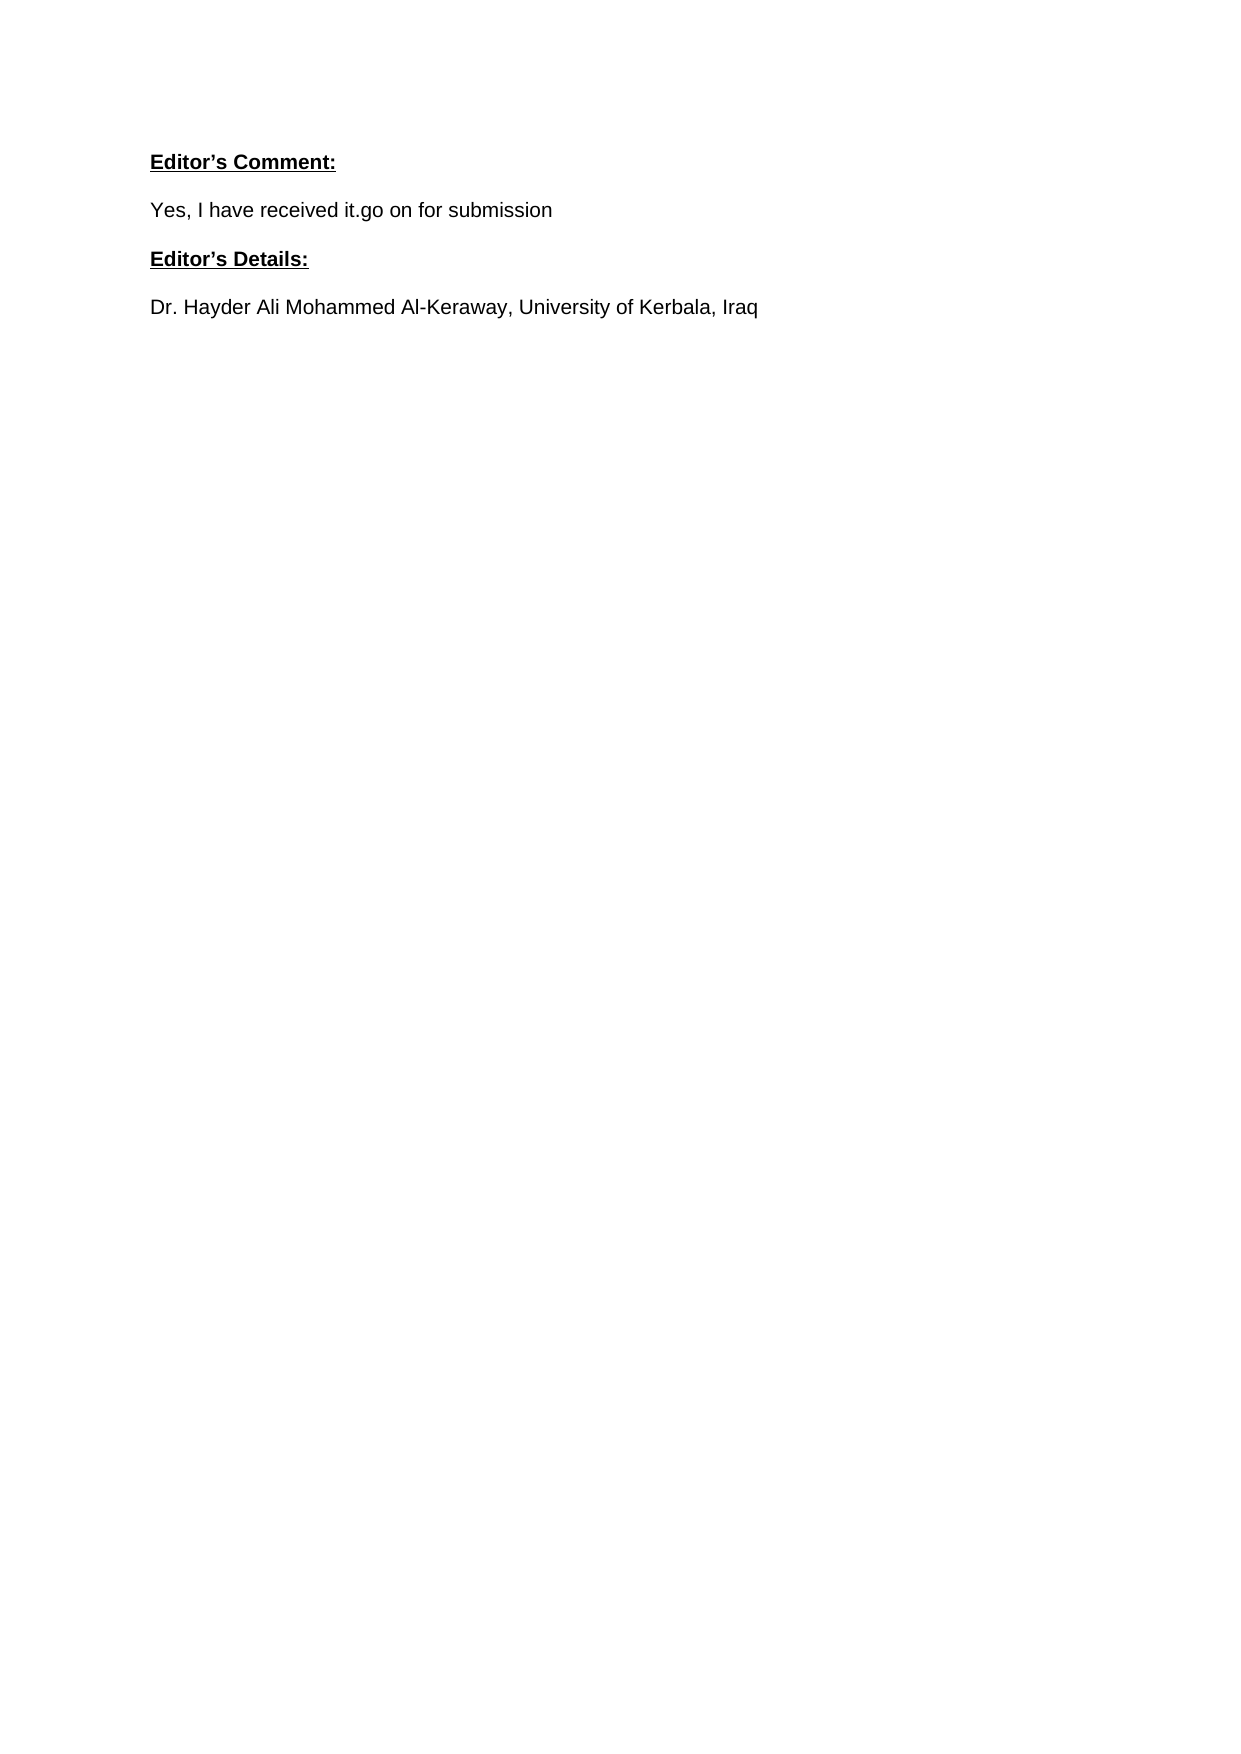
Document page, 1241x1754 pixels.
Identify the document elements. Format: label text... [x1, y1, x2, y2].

text Editor’s Comment: [150, 150, 1090, 174]
text Dr. Hayder Ali Mohammed Al-Keraway, University of Kerbala, Iraq [150, 295, 1090, 319]
text Editor’s Details: [150, 247, 1090, 271]
text Yes, I have received it.go on for submission [150, 198, 1090, 222]
